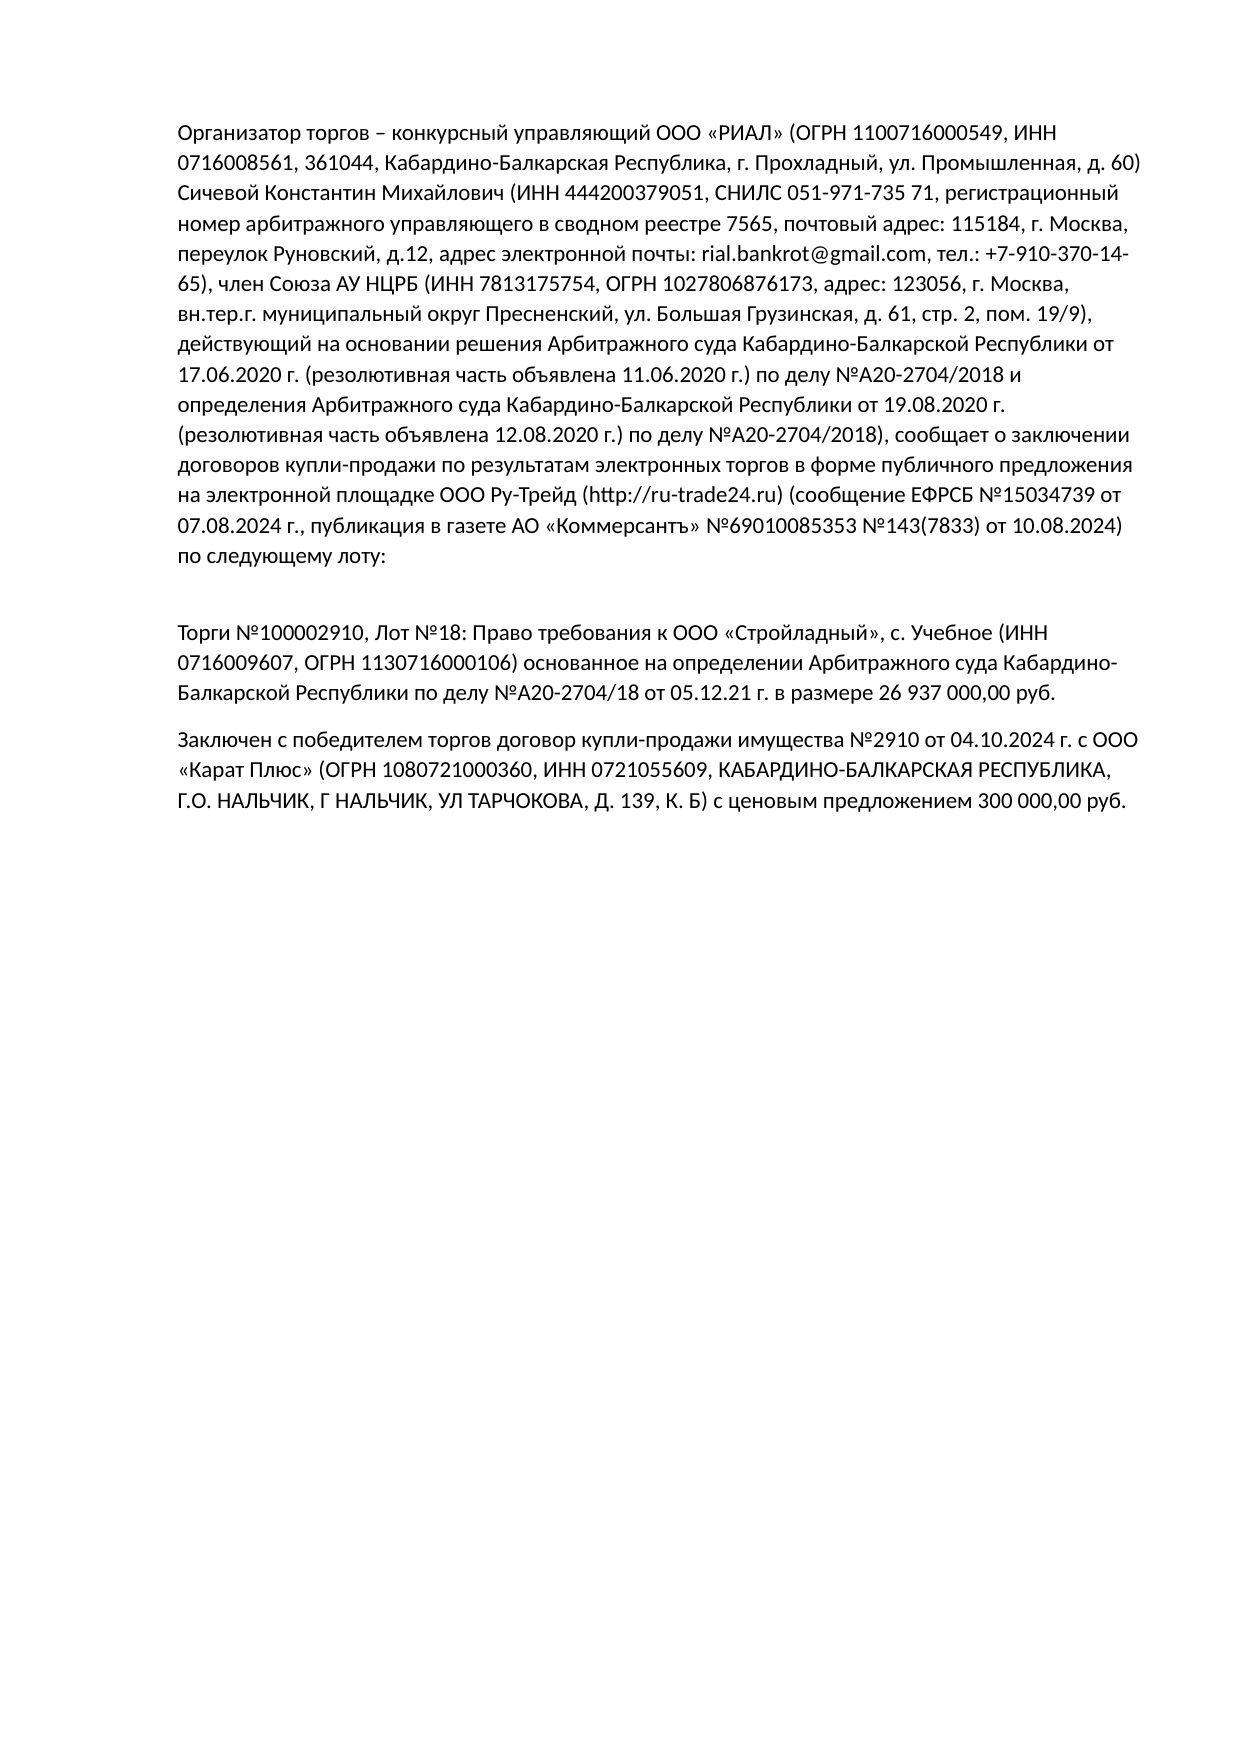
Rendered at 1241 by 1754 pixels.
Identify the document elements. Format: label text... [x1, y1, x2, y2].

text Организатор торгов – конкурсный управляющий ООО «РИАЛ» (ОГРН 1100716000549, ИНН 0716008561, 361044, Кабардино-Балкарская Республика, г. Прохладный, ул. Промышленная, д. 60) Сичевой Константин Михайлович (ИНН 444200379051, СНИЛС 051-971-735 71, регистрационный номер арбитражного управляющего в сводном реестре 7565, почтовый адрес: 115184, г. Москва, переулок Руновский, д.12, адрес электронной почты: rial.bankrot@gmail.com, тел.: +7-910-370-14-65), член Союза АУ НЦРБ (ИНН 7813175754, ОГРН 1027806876173, адрес: 123056, г. Москва, вн.тер.г. муниципальный округ Пресненский, ул. Большая Грузинская, д. 61, стр. 2, пом. 19/9), действующий на основании решения Арбитражного суда Кабардино-Балкарской Республики от 17.06.2020 г. (резолютивная часть объявлена 11.06.2020 г.) по делу №А20-2704/2018 и определения Арбитражного суда Кабардино-Балкарской Республики от 19.08.2020 г. (резолютивная часть объявлена 12.08.2020 г.) по делу №А20-2704/2018), сообщает о заключении договоров купли-продажи по результатам электронных торгов в форме публичного предложения на электронной площадке ООО Ру-Трейд (http://ru-trade24.ru) (сообщение ЕФРСБ №15034739 от 07.08.2024 г., публикация в газете АО «Коммерсантъ» №69010085353 №143(7833) от 10.08.2024) по следующему лоту: [177, 118, 1152, 599]
text Заключен с победителем торгов договор купли-продажи имущества №2910 от 04.10.2024 г. с ООО «Карат Плюс» (ОГРН 1080721000360, ИНН 0721055609, КАБАРДИНО-БАЛКАРСКАЯ РЕСПУБЛИКА, Г.О. НАЛЬЧИК, Г НАЛЬЧИК, УЛ ТАРЧОКОВА, Д. 139, К. Б) с ценовым предложением 300 000,00 руб. [177, 725, 1152, 814]
text Торги №100002910, Лот №18: Право требования к ООО «Стройладный», с. Учебное (ИНН 0716009607, ОГРН 1130716000106) основанное на определении Арбитражного суда Кабардино-Балкарской Республики по делу №А20-2704/18 от 05.12.21 г. в размере 26 937 000,00 руб. [177, 618, 1152, 707]
